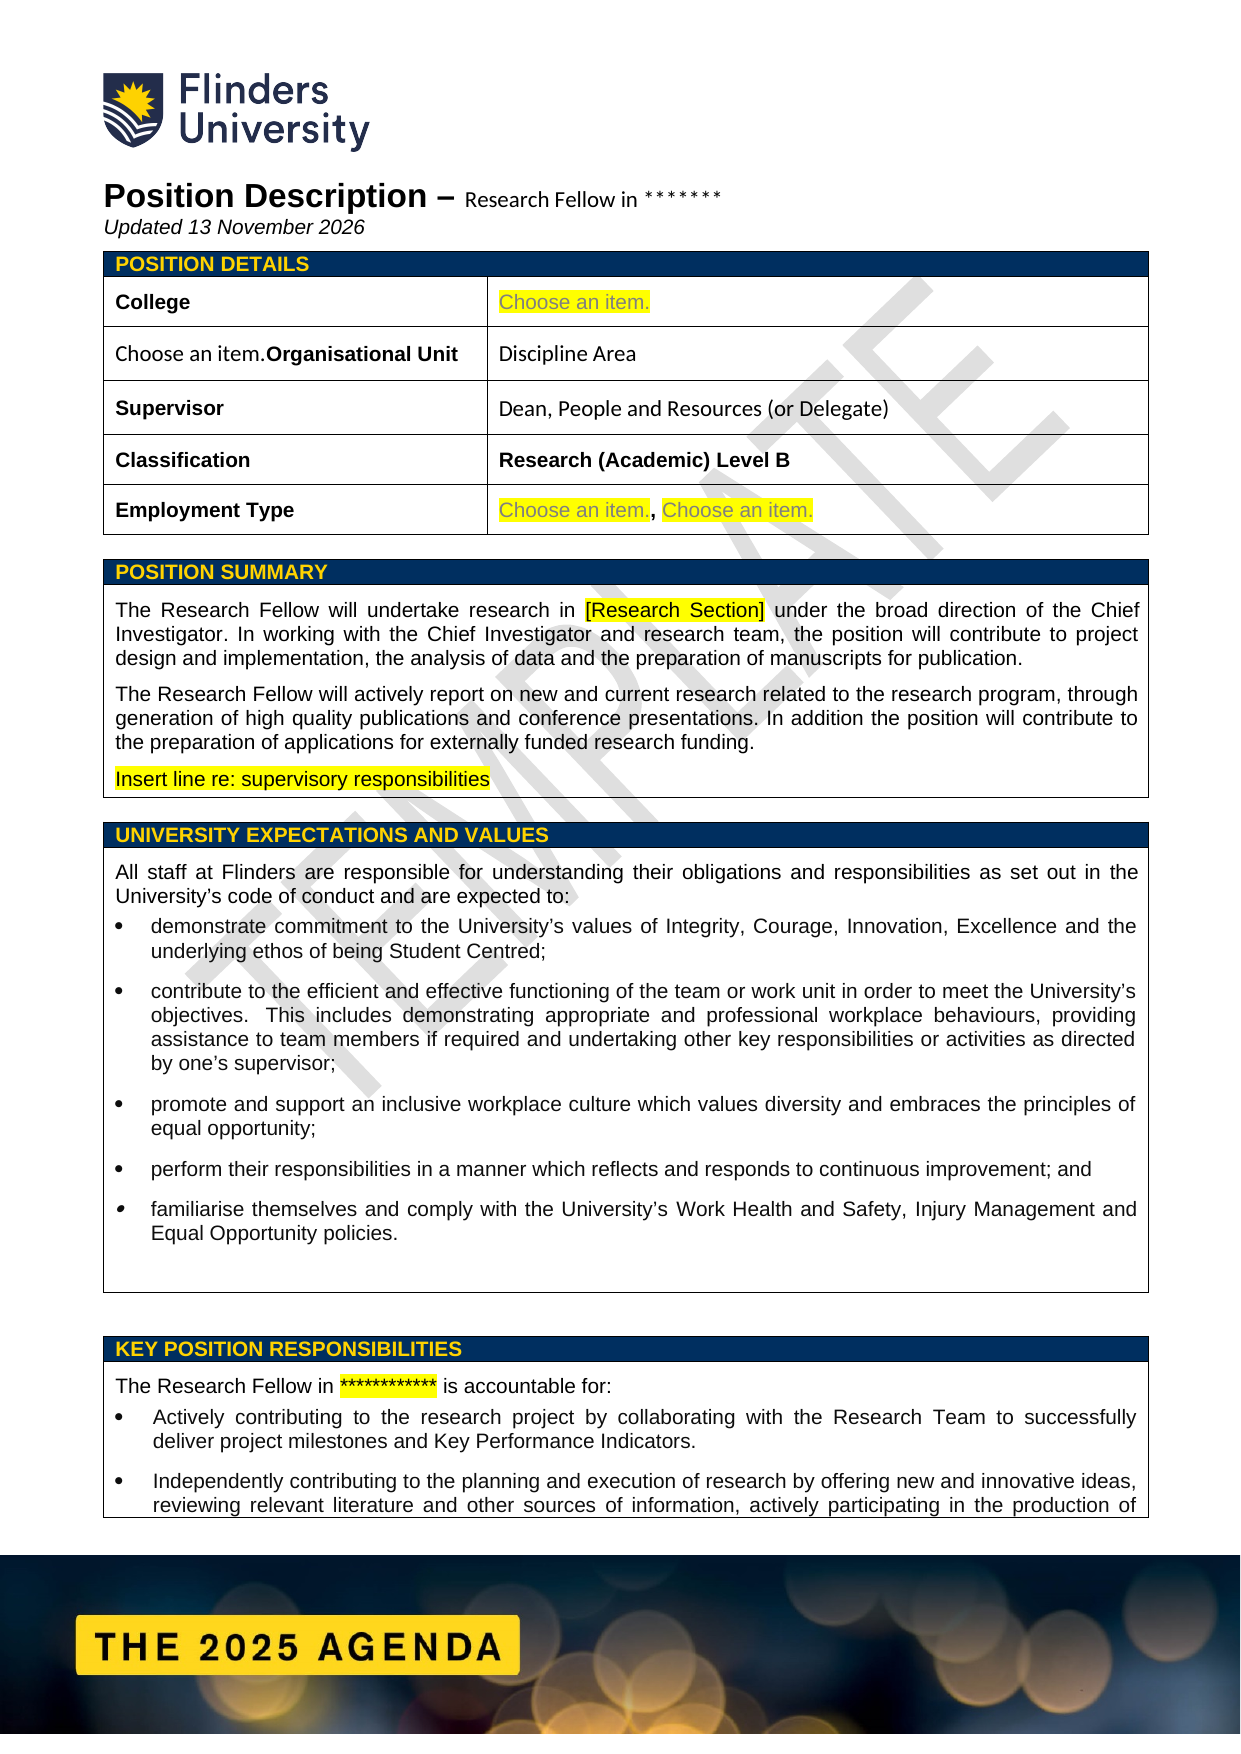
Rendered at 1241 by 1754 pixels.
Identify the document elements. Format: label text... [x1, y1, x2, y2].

table_header POSITION SUMMARY [104, 560, 1148, 584]
table_cell [488, 435, 1148, 484]
table_cell Organisational Unit [104, 327, 487, 380]
table_cell The Research Fellow will undertake research in [Research Section] under the broad direction of the Chief Investigator. In working with the Chief Investigator and research team, the position will contribute to project design and implementation, the analysis of data and the preparation of manuscripts for publication. The Research Fellow will actively report on new and current research related to the research program, through generation of high quality publications and conference presentations. In addition the position will contribute to the preparation of applications for externally funded research funding. Insert line re: supervisory responsibilities [104, 585, 1148, 797]
table_cell Supervisor [104, 381, 487, 434]
table_header UNIVERSITY EXPECTATIONS AND VALUES [104, 823, 1148, 847]
picture [0, 1555, 1241, 1734]
table_header POSITION DETAILS [104, 252, 1148, 276]
table_header KEY POSITION RESPONSIBILITIES [104, 1337, 1148, 1361]
text Updated 25 October 2022 [103, 214, 1152, 238]
text Position Description – [103, 176, 1152, 214]
table_cell , [488, 485, 1148, 534]
table_cell Classification [104, 435, 487, 484]
table_cell College [104, 277, 487, 326]
picture [103, 73, 370, 152]
table_cell Employment Type [104, 485, 487, 534]
table_cell All staff at Flinders are responsible for understanding their obligations and responsibilities as set out in the University’s code of conduct and are expected to: demonstrate commitment to the University’s values of Integrity, Courage, Innovation, Excellence and the underlying ethos of being Student Centred; contribute to the efficient and effective functioning of the team or work unit in order to meet the University’s objectives. This includes demonstrating appropriate and professional workplace behaviours, providing assistance to team members if required and undertaking other key responsibilities or activities as directed by one’s supervisor; promote and support an inclusive workplace culture which values diversity and embraces the principles of equal opportunity; perform their responsibilities in a manner which reflects and responds to continuous improvement; and familiarise themselves and comply with the University’s Work Health and Safety, Injury Management and Equal Opportunity policies. [104, 848, 1148, 1292]
